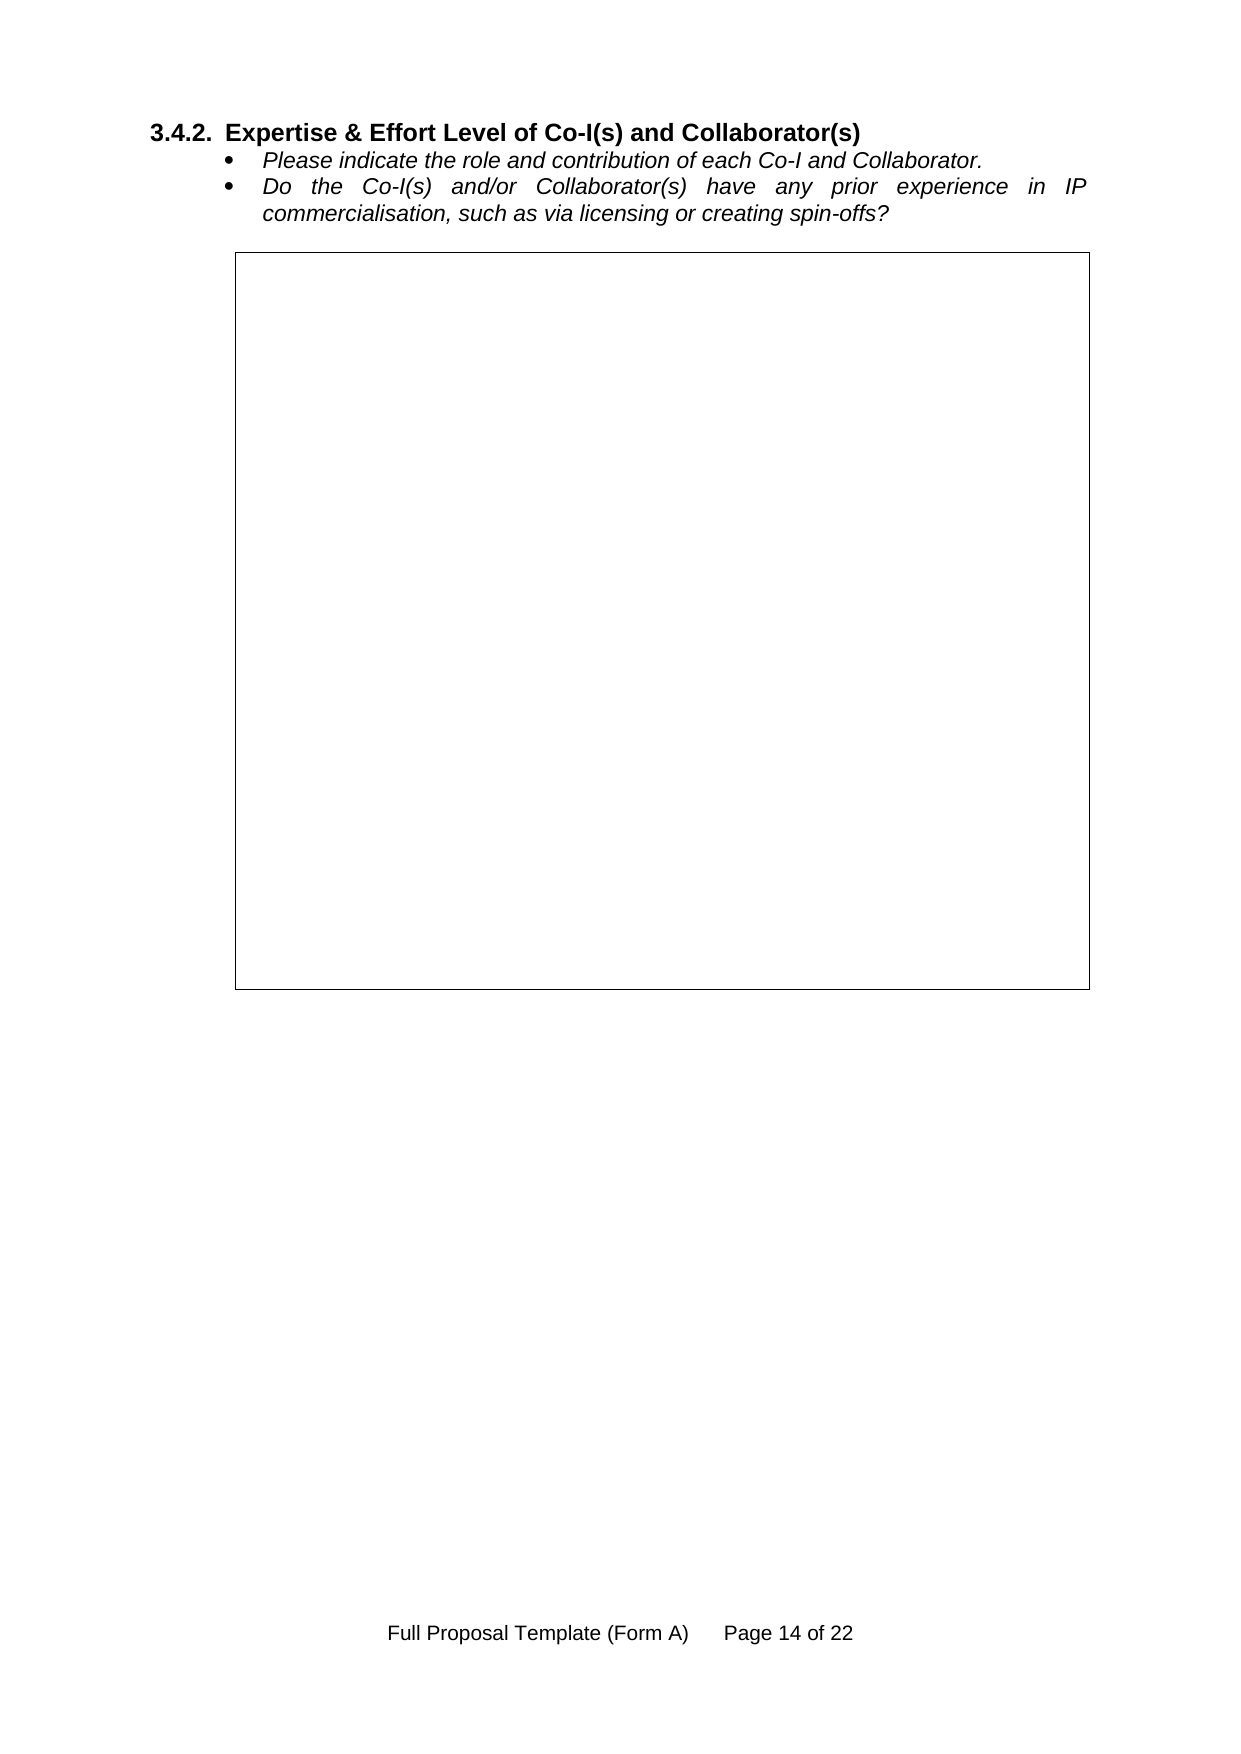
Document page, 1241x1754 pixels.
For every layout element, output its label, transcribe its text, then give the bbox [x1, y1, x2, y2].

table_header [236, 253, 1089, 989]
list Please indicate the role and contribution of each Co-I and Collaborator. [225, 147, 1090, 173]
list Expertise & Effort Level of Co-I(s) and Collaborator(s) [150, 118, 1090, 147]
list Do the Co-I(s) and/or Collaborator(s) have any prior experience in IP commercialisation, such as via licensing or creating spin-offs? [225, 173, 1090, 226]
